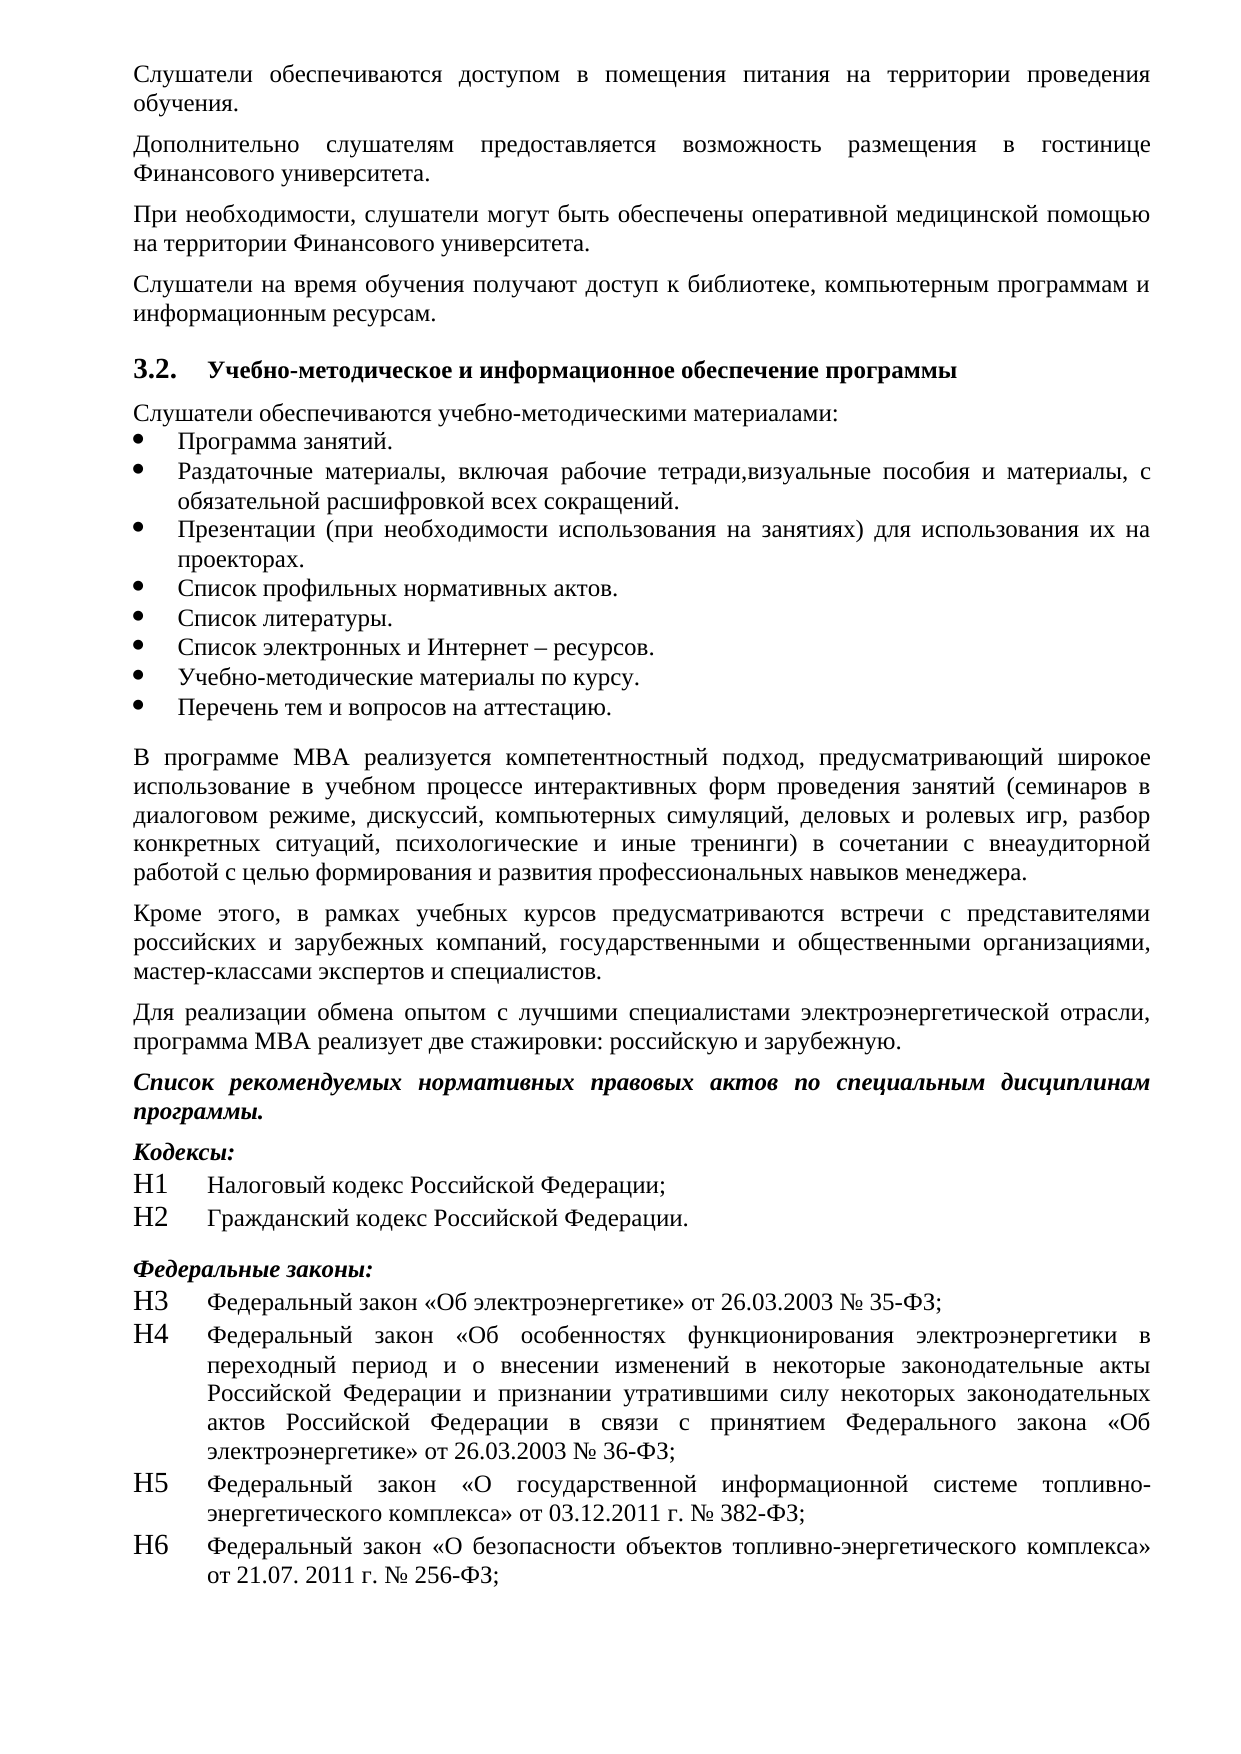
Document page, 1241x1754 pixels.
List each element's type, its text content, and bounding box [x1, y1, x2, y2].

text Слушатели на время обучения получают доступ к библиотеке, компьютерным программам и информационным ресурсам. [133, 269, 1152, 327]
list Федеральный закон «Об особенностях функционирования электроэнергетики в переходный период и о внесении изменений в некоторые законодательные акты Российской Федерации и признании утратившими силу некоторых законодательных актов Российской Федерации в связи с принятием Федерального закона «Об электроэнергетике» от 26.03.2003 № 36-ФЗ; [133, 1316, 1152, 1465]
text Кодексы: [133, 1137, 1152, 1166]
list Налоговый кодекс Российской Федерации; [133, 1166, 1152, 1199]
list Список электронных и Интернет – ресурсов. [133, 632, 1152, 662]
list Презентации (при необходимости использования на занятиях) для использования их на проекторах. [133, 514, 1152, 573]
text При необходимости, слушатели могут быть обеспечены оперативной медицинской помощью на территории Финансового университета. [133, 199, 1152, 257]
list Раздаточные материалы, включая рабочие тетради,визуальные пособия и материалы, с обязательной расшифровкой всех сокращений. [133, 456, 1152, 514]
text Слушатели обеспечиваются доступом в помещения питания на территории проведения обучения. [133, 59, 1152, 117]
text Для реализации обмена опытом с лучшими специалистами электроэнергетической отрасли, программа МВА реализует две стажировки: российскую и зарубежную. [133, 997, 1152, 1055]
list Перечень тем и вопросов на аттестацию. [133, 692, 1152, 721]
list Учебно-методическое и информационное обеспечение программы [133, 352, 1152, 385]
list Федеральный закон «О безопасности объектов топливно-энергетического комплекса» от 21.07. 2011 г. № 256-ФЗ; [133, 1527, 1152, 1589]
text Кроме этого, в рамках учебных курсов предусматриваются встречи с представителями российских и зарубежных компаний, государственными и общественными организациями, мастер-классами экспертов и специалистов. [133, 898, 1152, 985]
text Список рекомендуемых нормативных правовых актов по специальным дисциплинам программы. [133, 1067, 1152, 1125]
list Федеральный закон «О государственной информационной системе топливно-энергетического комплекса» от 03.12.2011 г. № 382-ФЗ; [133, 1465, 1152, 1527]
list Список литературы. [133, 603, 1152, 632]
text В программе MBA реализуется компетентностный подход, предусматривающий широкое использование в учебном процессе интерактивных форм проведения занятий (семинаров в диалоговом режиме, дискуссий, компьютерных симуляций, деловых и ролевых игр, разбор конкретных ситуаций, психологические и иные тренинги) в сочетании с внеаудиторной работой с целью формирования и развития профессиональных навыков менеджера. [133, 742, 1152, 886]
list Список профильных нормативных актов. [133, 573, 1152, 603]
list Федеральный закон «Об электроэнергетике» от 26.03.2003 № 35-ФЗ; [133, 1283, 1152, 1316]
list Учебно-методические материалы по курсу. [133, 662, 1152, 692]
text Слушатели обеспечиваются учебно-методическими материалами: [133, 398, 1152, 426]
text Дополнительно слушателям предоставляется возможность размещения в гостинице Финансового университета. [133, 129, 1152, 187]
list Программа занятий. [133, 426, 1152, 456]
text Федеральные законы: [133, 1254, 1152, 1283]
list Гражданский кодекс Российской Федерации. [133, 1199, 1152, 1233]
